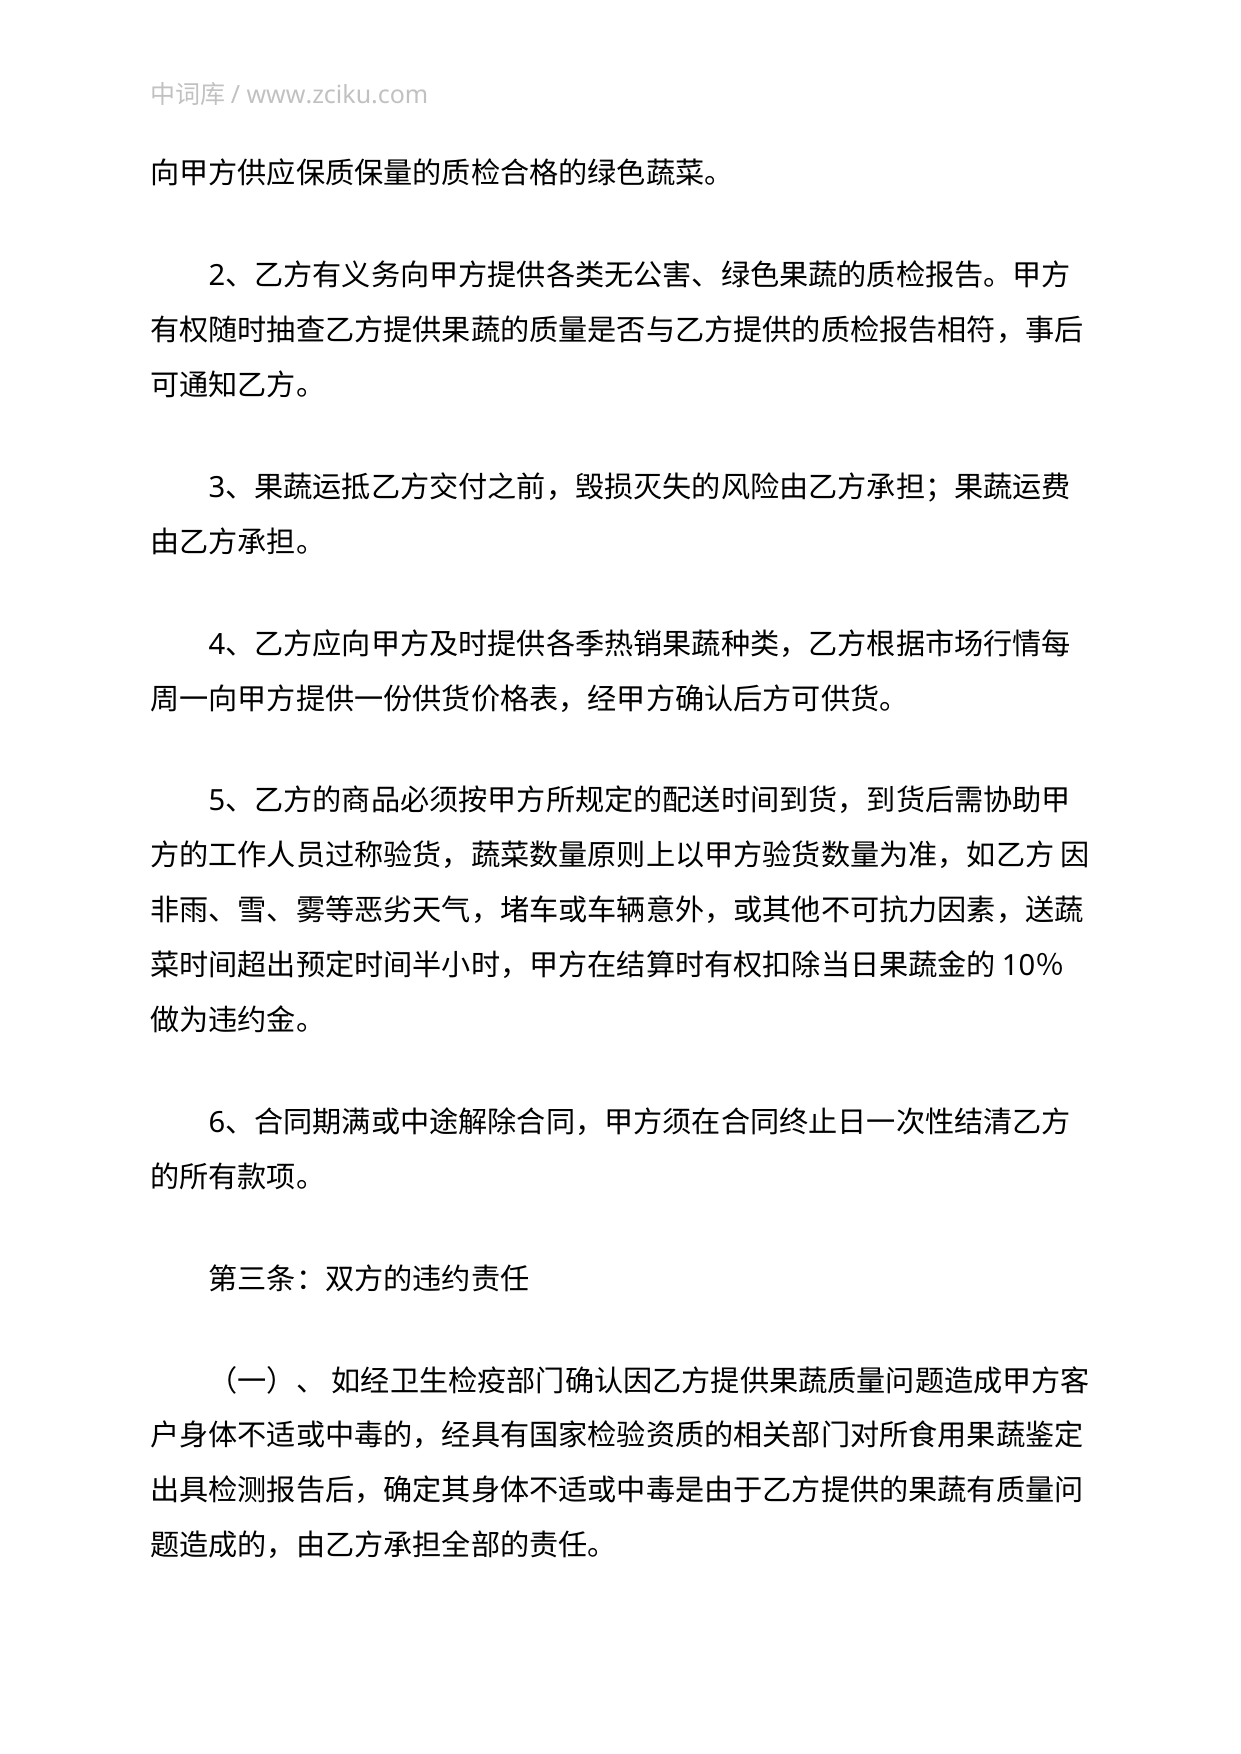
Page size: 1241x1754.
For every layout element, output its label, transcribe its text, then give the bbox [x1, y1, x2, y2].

text 4、乙方应向甲方及时提供各季热销果蔬种类，乙方根据市场行情每周一向甲方提供一份供货价格表，经甲方确认后方可供货。 [150, 620, 1090, 717]
text 5、乙方的商品必须按甲方所规定的配送时间到货，到货后需协助甲方的工作人员过称验货，蔬菜数量原则上以甲方验货数量为准，如乙方 因非雨、雪、雾等恶劣天气，堵车或车辆意外，或其他不可抗力因素，送蔬菜时间超出预定时间半小时，甲方在结算时有权扣除当日果蔬金的10％做为违约金。 [150, 777, 1090, 1039]
text 第三条：双方的违约责任 [150, 1255, 1090, 1298]
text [150, 150, 1090, 192]
text 6、合同期满或中途解除合同，甲方须在合同终止日一次性结清乙方的所有款项。 [150, 1098, 1090, 1196]
text 3、果蔬运抵乙方交付之前，毁损灭失的风险由乙方承担；果蔬运费由乙方承担。 [150, 463, 1090, 561]
text 2、乙方有义务向甲方提供各类无公害、绿色果蔬的质检报告。甲方有权随时抽查乙方提供果蔬的质量是否与乙方提供的质检报告相符，事后可通知乙方。 [150, 252, 1090, 404]
text （一）、 如经卫生检疫部门确认因乙方提供果蔬质量问题造成甲方客户身体不适或中毒的，经具有国家检验资质的相关部门对所食用果蔬鉴定出具检测报告后，确定其身体不适或中毒是由于乙方提供的果蔬有质量问题造成的，由乙方承担全部的责任。 [150, 1357, 1090, 1564]
